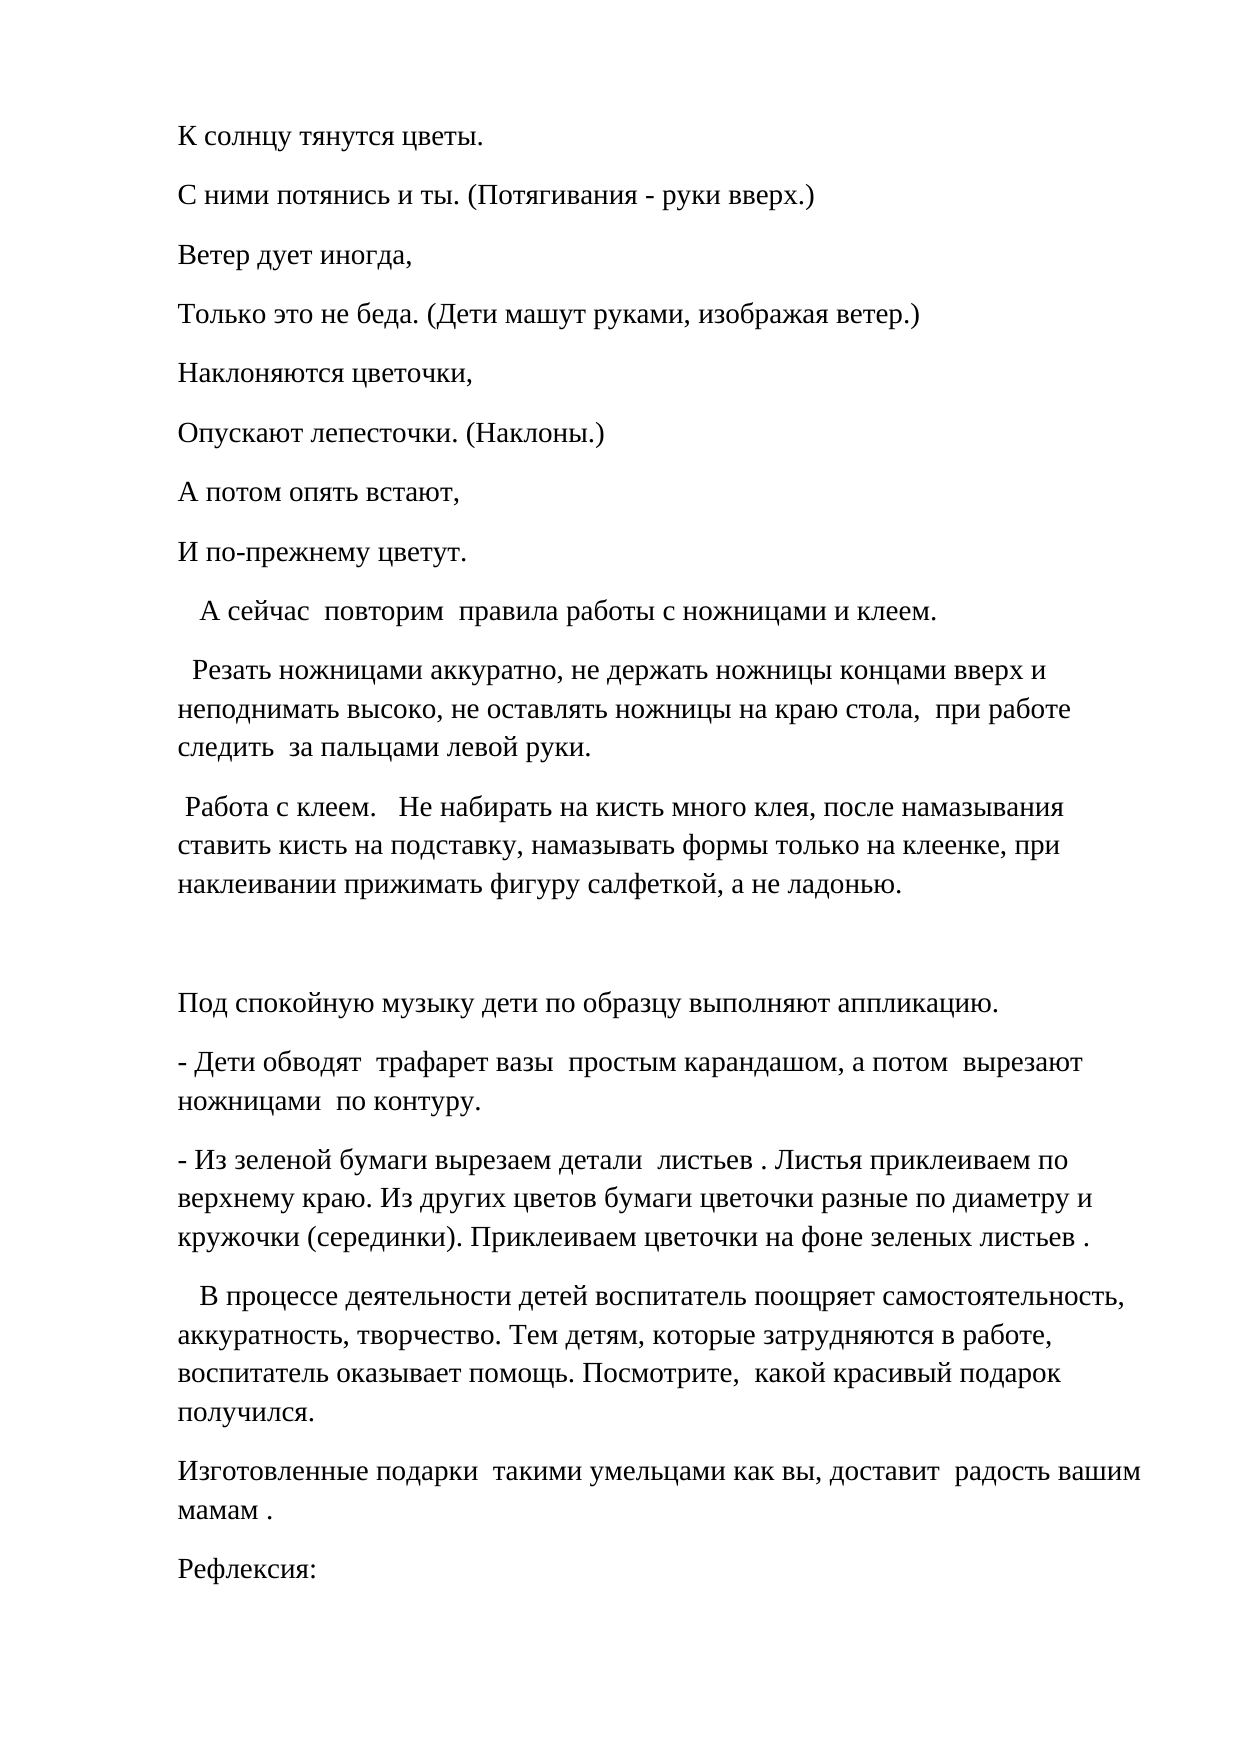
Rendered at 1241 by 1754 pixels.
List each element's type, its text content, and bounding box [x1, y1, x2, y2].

text - Из зеленой бумаги вырезаем детали листьев . Листья приклеиваем по верхнему краю. Из других цветов бумаги цветочки разные по диаметру и кружочки (серединки). Приклеиваем цветочки на фоне зеленых листьев . [177, 1142, 1152, 1253]
text Наклоняются цветочки, [177, 356, 1152, 389]
text А потом опять встают, [177, 474, 1152, 508]
text Ветер дует иногда, [177, 237, 1152, 270]
text С ними потянись и ты. (Потягивания - руки вверх.) [177, 177, 1152, 211]
text - Дети обводят трафарет вазы простым карандашом, а потом вырезают ножницами по контуру. [177, 1044, 1152, 1116]
text Работа с клеем. Не набирать на кисть много клея, после намазывания ставить кисть на подставку, намазывать формы только на клеенке, при наклеивании прижимать фигуру салфеткой, а не ладонью. [177, 789, 1152, 899]
text Под спокойную музыку дети по образцу выполняют аппликацию. [177, 985, 1152, 1018]
text В процессе деятельности детей воспитатель поощряет самостоятельность, аккуратность, творчество. Тем детям, которые затрудняются в работе, воспитатель оказывает помощь. Посмотрите, какой красивый подарок получился. [177, 1278, 1152, 1428]
text И по-прежнему цветут. [177, 534, 1152, 567]
text А сейчас повторим правила работы с ножницами и клеем. [177, 593, 1152, 627]
text Опускают лепесточки. (Наклоны.) [177, 415, 1152, 448]
text Только это не беда. (Дети машут руками, изображая ветер.) [177, 296, 1152, 330]
text К солнцу тянутся цветы. [177, 118, 1152, 152]
text Изготовленные подарки такими умельцами как вы, доставит радость вашим мамам . [177, 1453, 1152, 1526]
text Резать ножницами аккуратно, не держать ножницы концами вверх и неподнимать высоко, не оставлять ножницы на краю стола, при работе следить за пальцами левой руки. [177, 652, 1152, 763]
text Рефлексия: [177, 1551, 1152, 1585]
